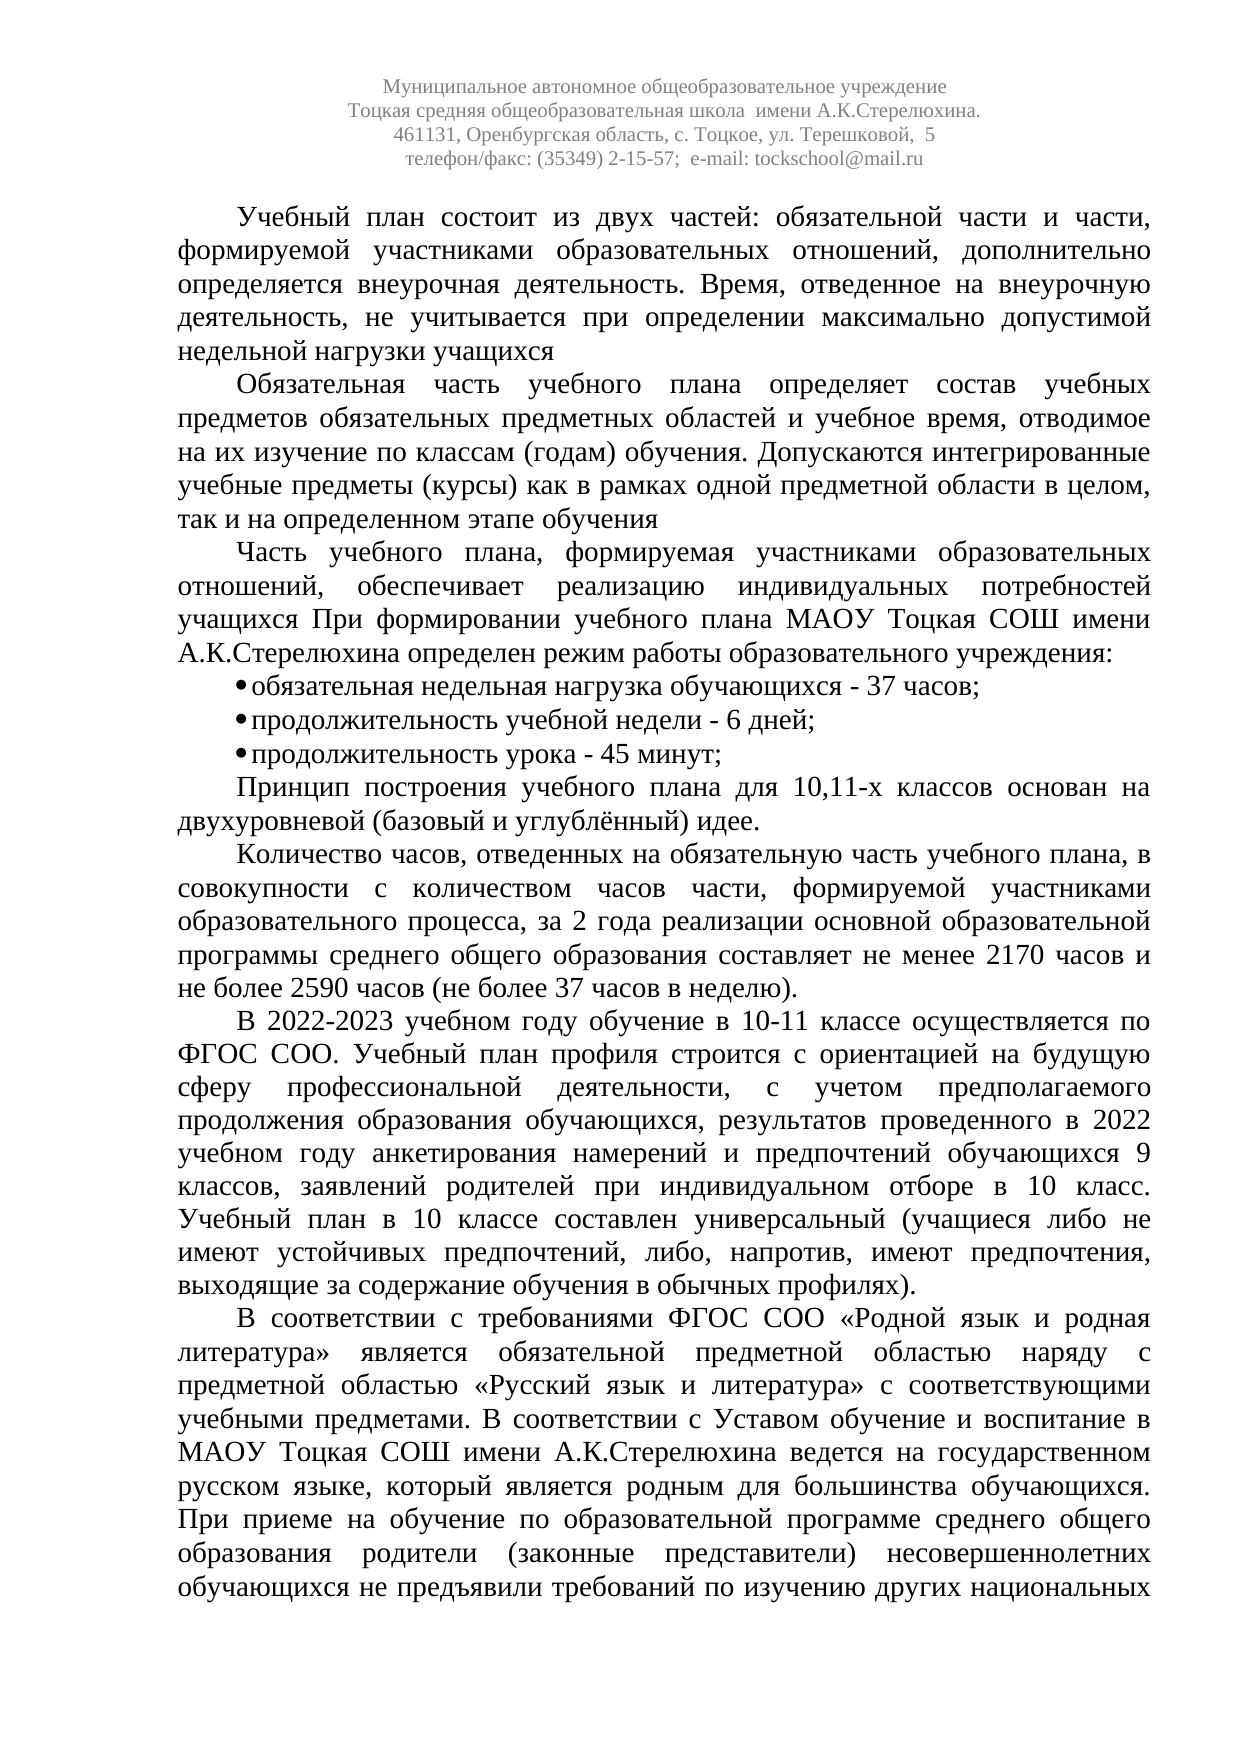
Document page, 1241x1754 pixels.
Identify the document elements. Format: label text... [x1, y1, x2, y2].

list продолжительность учебной недели - 6 дней; [177, 702, 1152, 736]
text Количество часов, отведенных на обязательную часть учебного плана, в совокупности с количеством часов части, формируемой участниками образовательного процесса, за 2 года реализации основной образовательной программы среднего общего образования составляет не менее 2170 часов и не более 2590 часов (не более 37 часов в неделю). [177, 836, 1152, 1004]
text Обязательная часть учебного плана определяет состав учебных предметов обязательных предметных областей и учебное время, отводимое на их изучение по классам (годам) обучения. Допускаются интегрированные учебные предметы (курсы) как в рамках одной предметной области в целом, так и на определенном этапе обучения [177, 367, 1152, 534]
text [177, 1300, 1152, 1602]
text В 2022-2023 учебном году обучение в 10-11 классе осуществляется по ФГОС СОО. Учебный план профиля строится с ориентацией на будущую сферу профессиональной деятельности, с учетом предполагаемого продолжения образования обучающихся, результатов проведенного в 2022 учебном году анкетирования намерений и предпочтений обучающихся 9 классов, заявлений родителей при индивидуальном отборе в 10 класс. Учебный план в 10 классе составлен универсальный (учащиеся либо не имеют устойчивых предпочтений, либо, напротив, имеют предпочтения, выходящие за содержание обучения в обычных профилях). [177, 1004, 1152, 1300]
list обязательная недельная нагрузка обучающихся - 37 часов; [177, 668, 1152, 702]
text Часть учебного плана, формируемая участниками образовательных отношений, обеспечивает реализацию индивидуальных потребностей учащихся При формировании учебного плана МАОУ Тоцкая СОШ имени А.К.Стерелюхина определен режим работы образовательного учреждения: [177, 534, 1152, 668]
text Учебный план состоит из двух частей: обязательной части и части, формируемой участниками образовательных отношений, дополнительно определяется внеурочная деятельность. Время, отведенное на внеурочную деятельность, не учитывается при определении максимально допустимой недельной нагрузки учащихся [177, 199, 1152, 367]
list продолжительность урока - 45 минут; [177, 736, 1152, 769]
text Принцип построения учебного плана для 10,11-х классов основан на двухуровневой (базовый и углублённый) идее. [177, 769, 1152, 836]
